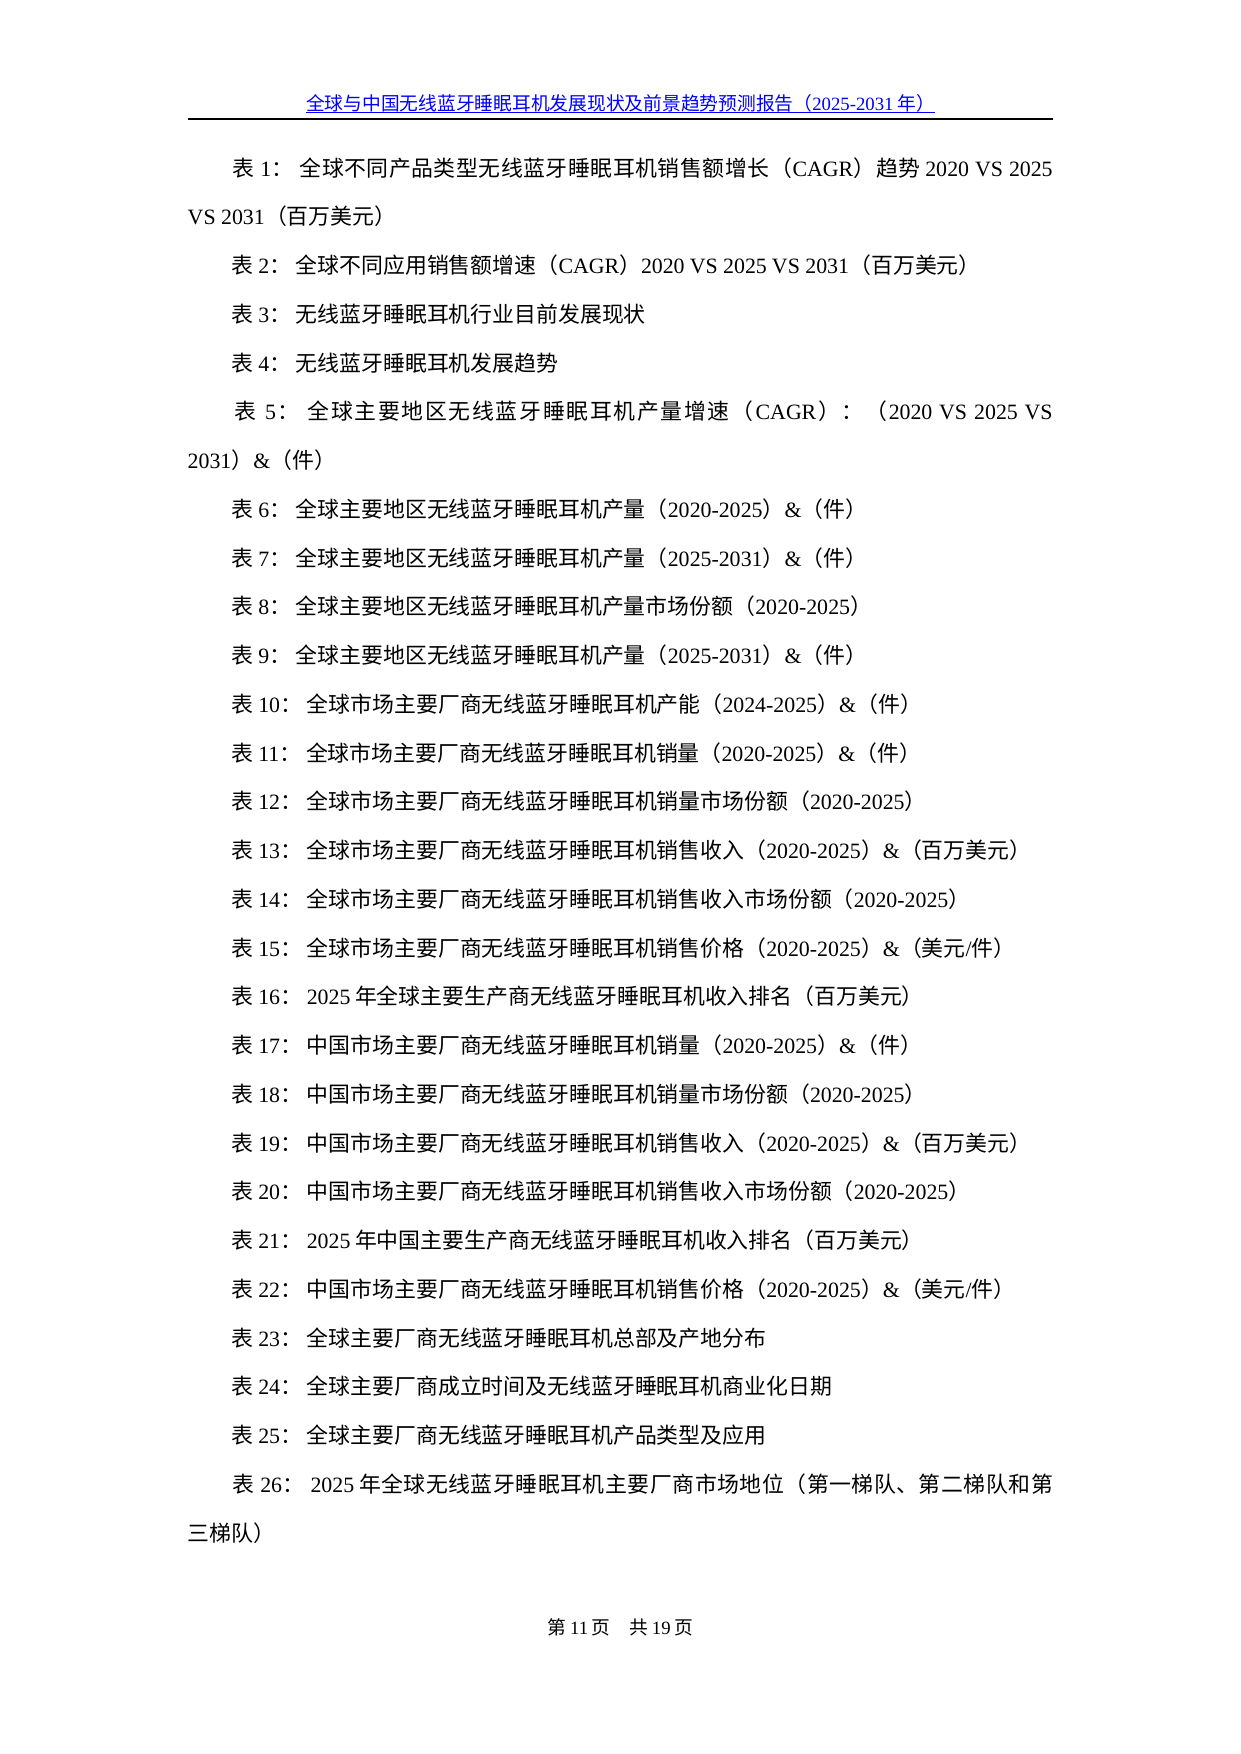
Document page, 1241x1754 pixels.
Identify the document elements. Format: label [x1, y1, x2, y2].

text [187, 150, 1053, 1548]
